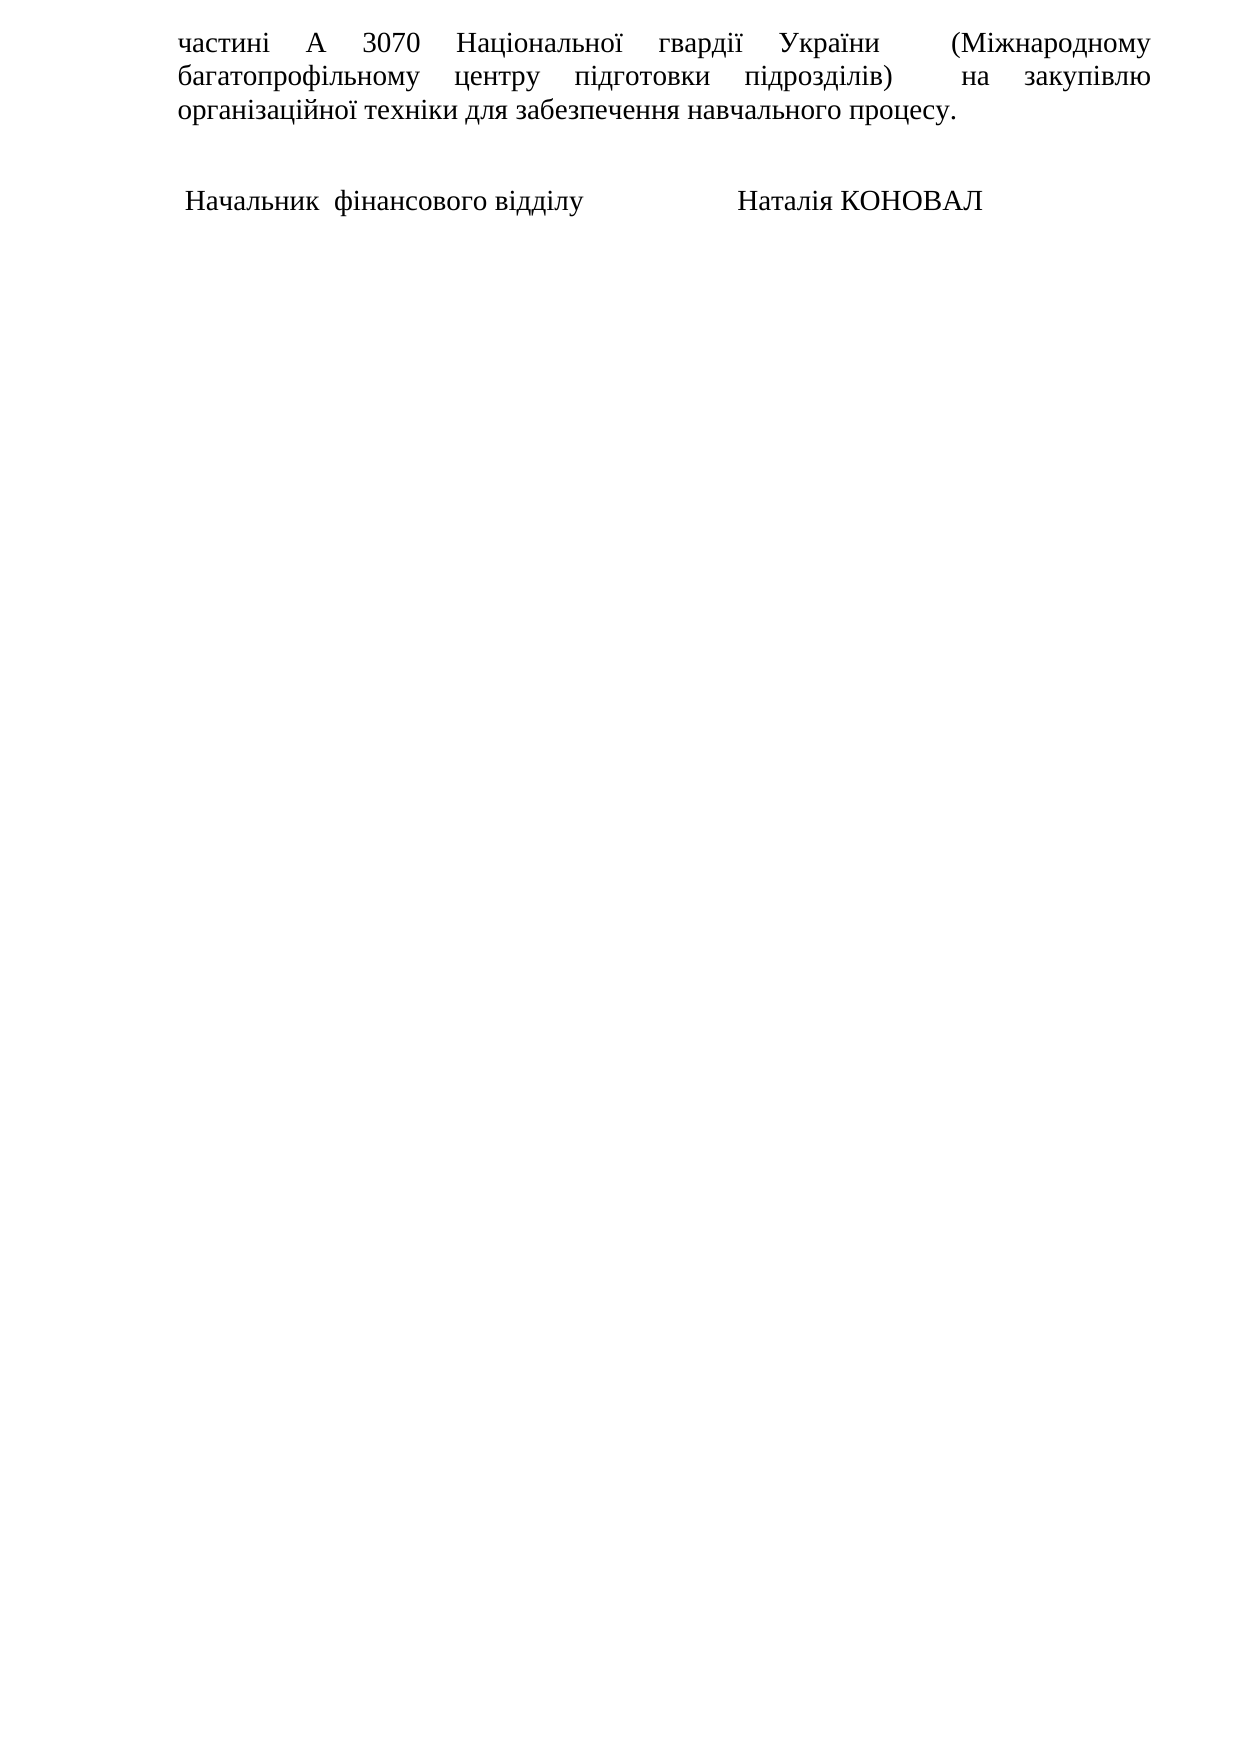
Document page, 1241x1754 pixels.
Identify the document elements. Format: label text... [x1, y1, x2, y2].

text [177, 25, 1152, 125]
text Начальник фінансового відділу Наталія КОНОВАЛ [177, 183, 1152, 216]
